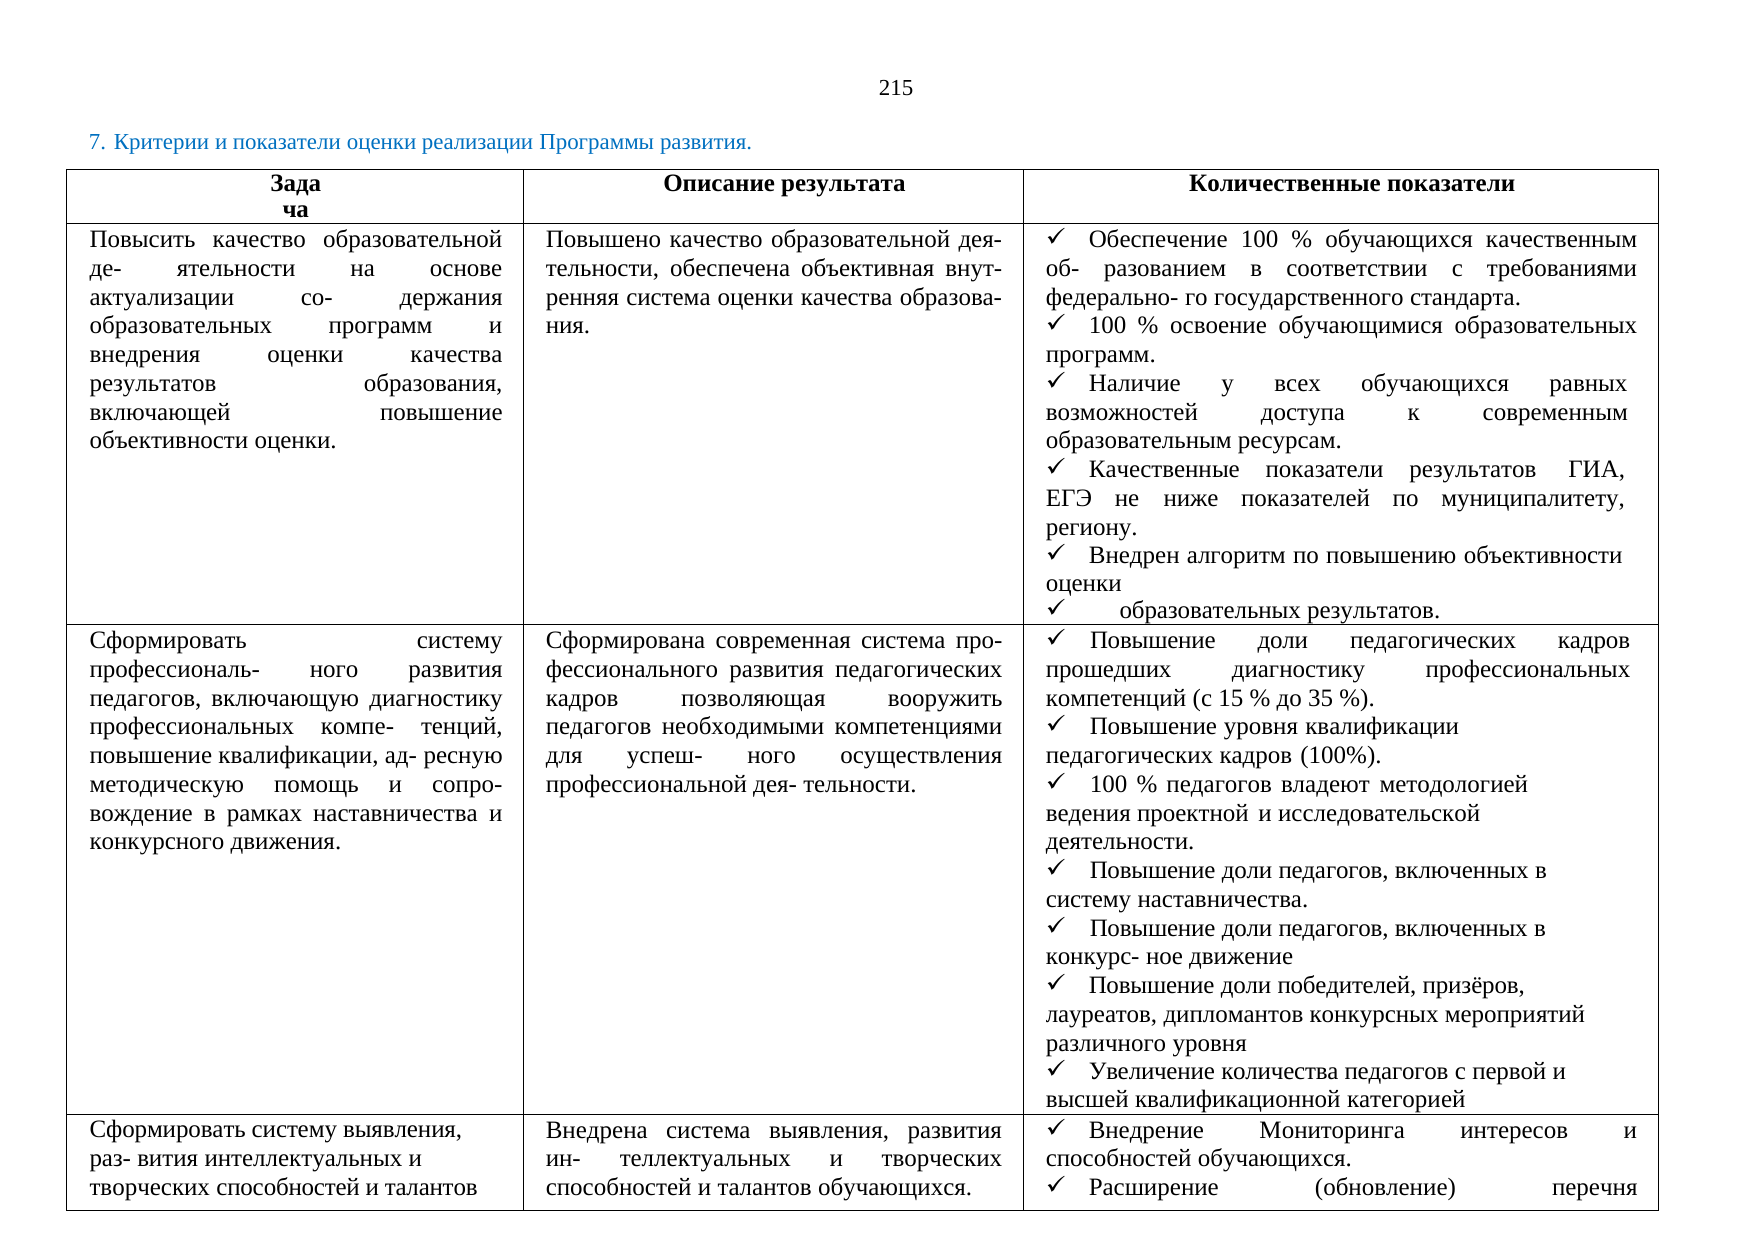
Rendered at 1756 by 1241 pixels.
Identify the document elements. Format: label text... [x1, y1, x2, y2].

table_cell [524, 1115, 1023, 1210]
table_cell Повысить качество образовательной де- ятельности на основе актуализации со- держания образовательных программ и внедрения оценки качества результатов образования, включающей повышение объективности оценки. [67, 224, 523, 624]
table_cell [67, 1115, 523, 1210]
table_header Описание результата [524, 170, 1023, 223]
table_header Задача [67, 170, 523, 223]
table_cell Повышено качество образовательной дея- тельности, обеспечена объективная внут- ренняя система оценки качества образова- ния. [524, 224, 1023, 624]
list Критерии и показатели оценки реализации Программы развития. [89, 128, 1691, 154]
table_header Количественные показатели [1024, 170, 1658, 223]
table_cell Повышение доли педагогических кадров прошедших диагностику профессиональных компетенций (с 15 % до 35 %). Повышение уровня квалификации педагогических кадров (100%). 100 % педагогов владеют методологией ведения проектной и исследовательской деятельности. Повышение доли педагогов, включенных в систему наставничества. Повышение доли педагогов, включенных в конкурс- ное движение Повышение доли победителей, призёров, лауреатов, дипломантов конкурсных мероприятий различного уровня Увеличение количества педагогов с первой и высшей квалификационной категорией [1024, 625, 1658, 1113]
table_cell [1024, 1115, 1658, 1210]
table_cell Обеспечение 100 % обучающихся качественным об- разованием в соответствии с требованиями федерально- го государственного стандарта. 100 % освоение обучающимися образовательных программ. Наличие у всех обучающихся равных возможностей доступа к современным образовательным ресурсам. Качественные показатели результатов ГИА, ЕГЭ не ниже показателей по муниципалитету, региону. Внедрен алгоритм по повышению объективности оценки образовательных результатов. [1024, 224, 1658, 624]
table_cell Сформирована современная система про- фессионального развития педагогических кадров позволяющая вооружить педагогов необходимыми компетенциями для успеш- ного осуществления профессиональной дея- тельности. [524, 625, 1023, 1113]
table_cell Сформировать систему профессиональ- ного развития педагогов, включающую диагностику профессиональных компе- тенций, повышение квалификации, ад- ресную методическую помощь и сопро- вождение в рамках наставничества и конкурсного движения. [67, 625, 523, 1113]
